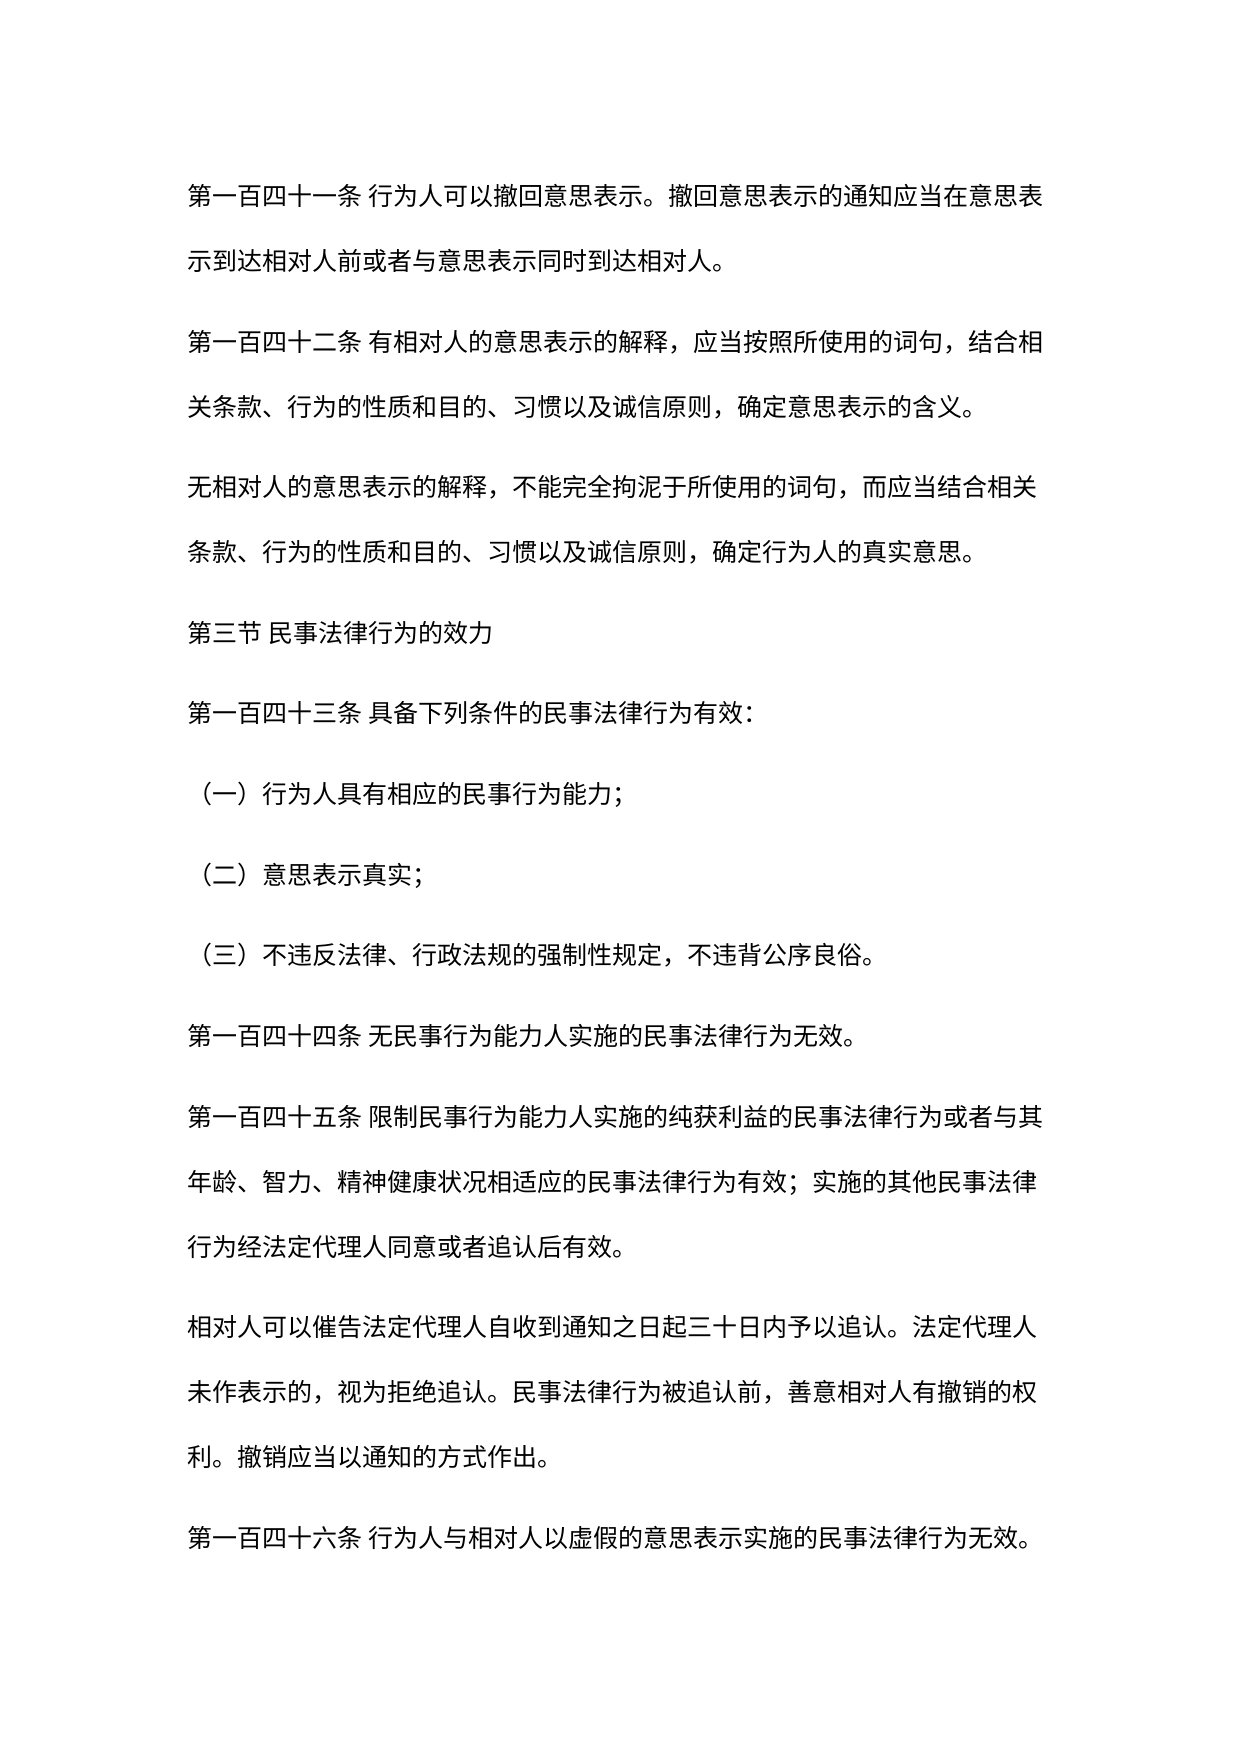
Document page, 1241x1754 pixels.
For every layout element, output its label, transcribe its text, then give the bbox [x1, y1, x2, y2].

text 第一百四十六条 行为人与相对人以虚假的意思表示实施的民事法律行为无效。 [187, 1504, 1053, 1569]
text 第一百四十一条 行为人可以撤回意思表示。撤回意思表示的通知应当在意思表示到达相对人前或者与意思表示同时到达相对人。 [187, 162, 1053, 292]
text 相对人可以催告法定代理人自收到通知之日起三十日内予以追认。法定代理人未作表示的，视为拒绝追认。民事法律行为被追认前，善意相对人有撤销的权利。撤销应当以通知的方式作出。 [187, 1293, 1053, 1488]
text （三）不违反法律、行政法规的强制性规定，不违背公序良俗。 [187, 921, 1053, 986]
text 第三节 民事法律行为的效力 [187, 599, 1053, 664]
text 第一百四十四条 无民事行为能力人实施的民事法律行为无效。 [187, 1002, 1053, 1067]
text 第一百四十三条 具备下列条件的民事法律行为有效： [187, 679, 1053, 744]
text （二）意思表示真实； [187, 841, 1053, 906]
text 第一百四十二条 有相对人的意思表示的解释，应当按照所使用的词句，结合相关条款、行为的性质和目的、习惯以及诚信原则，确定意思表示的含义。 [187, 308, 1053, 438]
text （一）行为人具有相应的民事行为能力； [187, 760, 1053, 825]
text 第一百四十五条 限制民事行为能力人实施的纯获利益的民事法律行为或者与其年龄、智力、精神健康状况相适应的民事法律行为有效；实施的其他民事法律行为经法定代理人同意或者追认后有效。 [187, 1083, 1053, 1278]
text 无相对人的意思表示的解释，不能完全拘泥于所使用的词句，而应当结合相关条款、行为的性质和目的、习惯以及诚信原则，确定行为人的真实意思。 [187, 453, 1053, 583]
